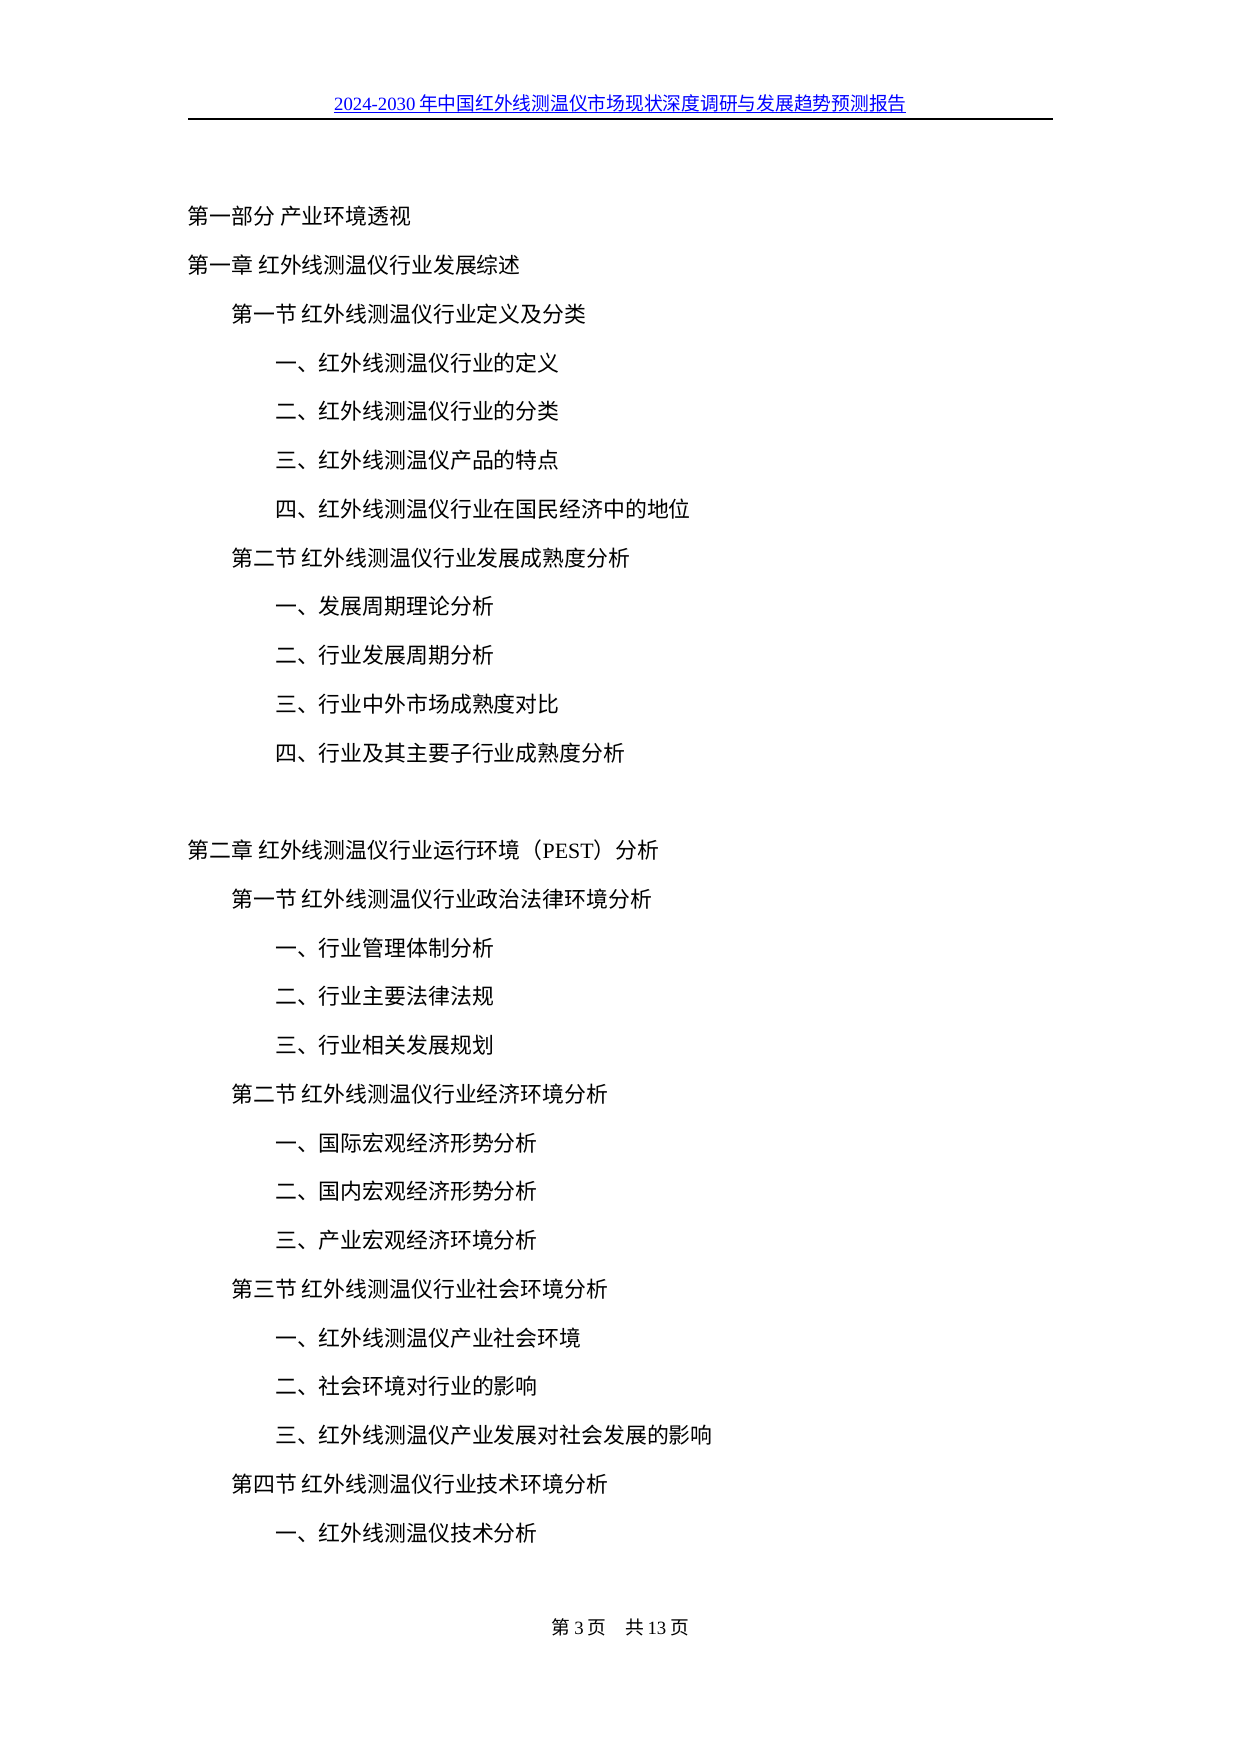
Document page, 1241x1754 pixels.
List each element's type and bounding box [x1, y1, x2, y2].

text [187, 150, 1053, 1548]
